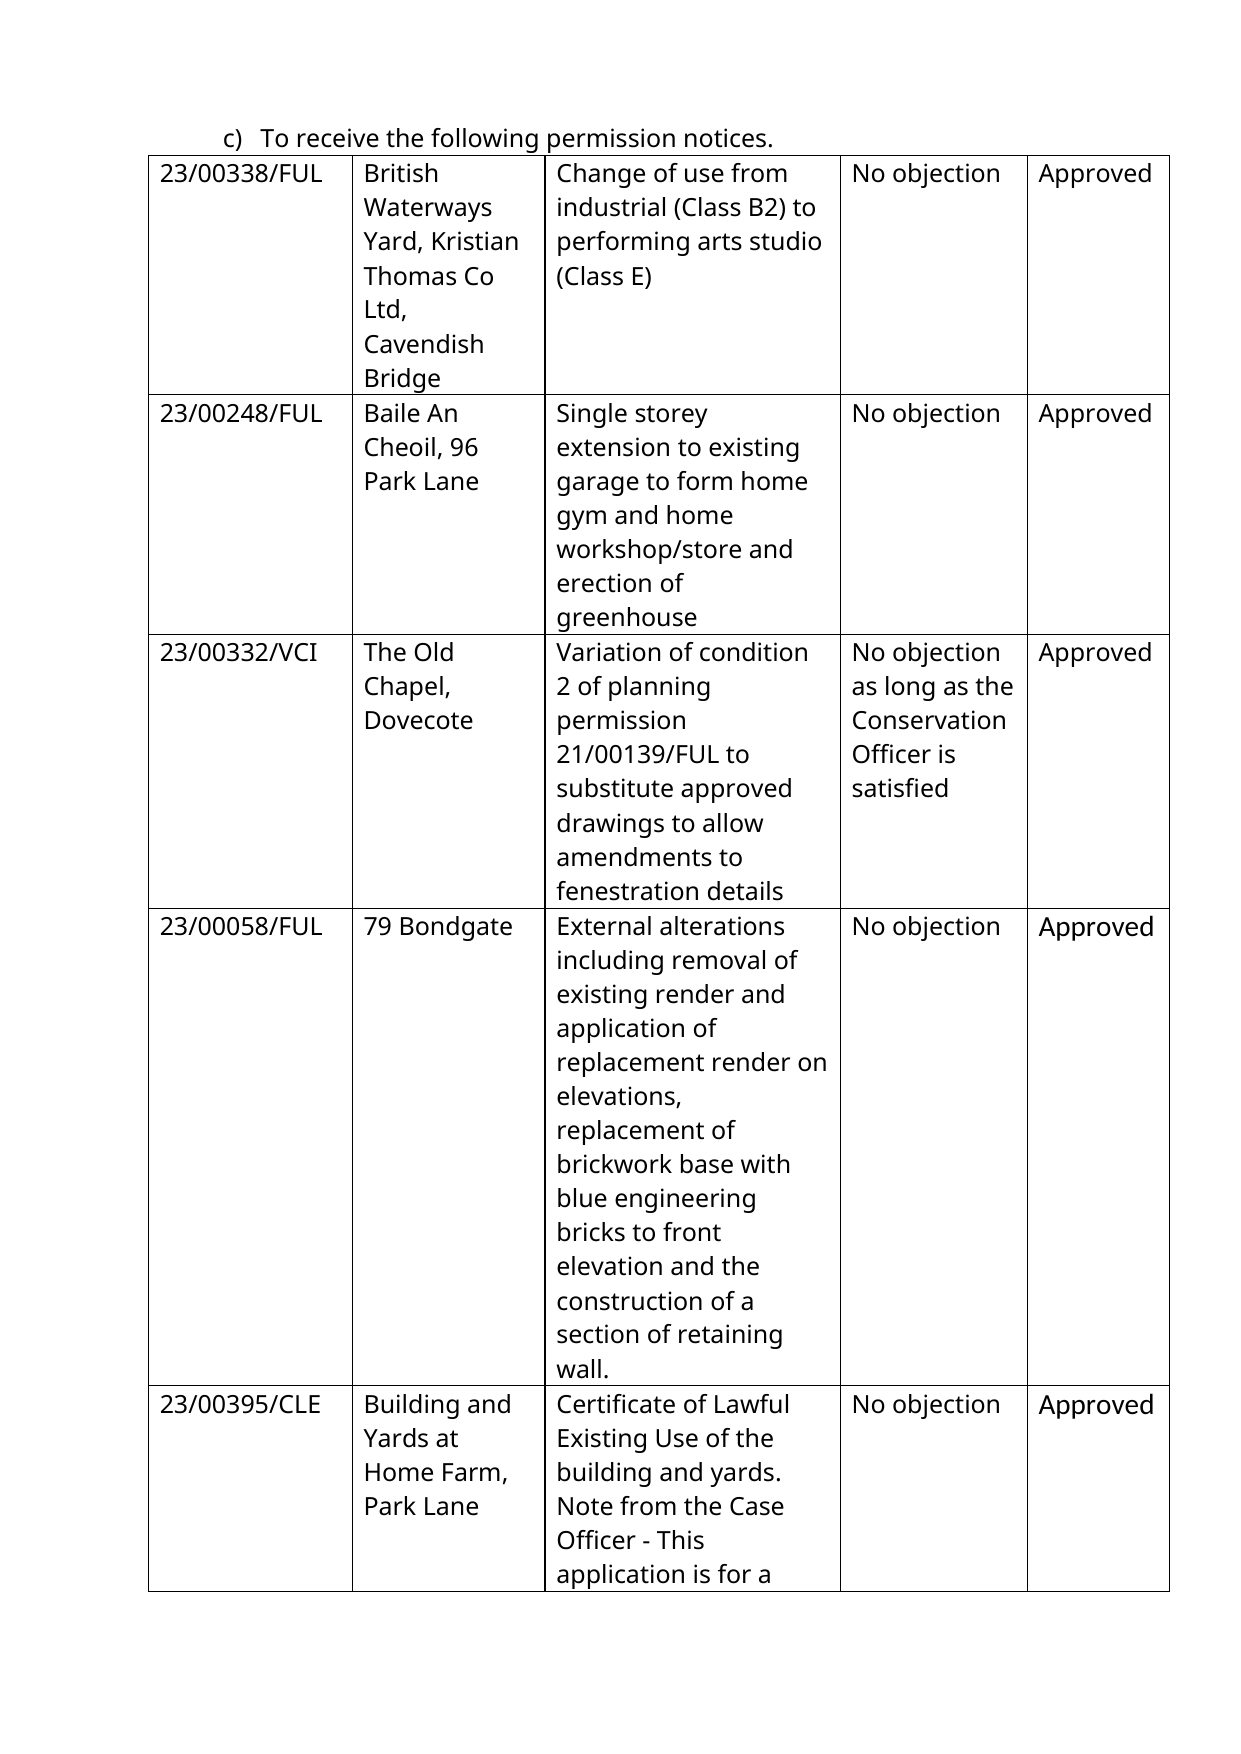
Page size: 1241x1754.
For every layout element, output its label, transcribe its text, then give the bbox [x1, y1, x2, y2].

table_header No objection [841, 156, 1027, 394]
table_cell No objection [841, 395, 1027, 634]
table_cell 23/00058/FUL [149, 909, 352, 1385]
table_cell Approved [1028, 1386, 1169, 1591]
table_cell Variation of condition 2 of planning permission 21/00139/FUL to substitute approved drawings to allow amendments to fenestration details [546, 635, 840, 907]
table_cell Baile An Cheoil, 96 Park Lane [353, 395, 544, 634]
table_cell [353, 1386, 544, 1591]
table_cell 23/00332/VCI [149, 635, 352, 907]
list To receive the following permission notices. [223, 121, 1092, 155]
table_cell Single storey extension to existing garage to form home gym and home workshop/store and erection of greenhouse [546, 395, 840, 634]
table_cell No objection [841, 1386, 1027, 1591]
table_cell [546, 1386, 840, 1591]
table_header Approved [1028, 156, 1169, 394]
table_cell Approved [1028, 635, 1169, 907]
table_cell The Old Chapel, Dovecote [353, 635, 544, 907]
table_cell 23/00248/FUL [149, 395, 352, 634]
table_cell Approved [1028, 909, 1169, 1385]
table_cell External alterations including removal of existing render and application of replacement render on elevations, replacement of brickwork base with blue engineering bricks to front elevation and the construction of a section of retaining wall. [546, 909, 840, 1385]
table_cell Approved [1028, 395, 1169, 634]
table_header British Waterways Yard, Kristian Thomas Co Ltd, Cavendish Bridge [353, 156, 544, 394]
table_cell 23/00395/CLE [149, 1386, 352, 1591]
table_header 23/00338/FUL [149, 156, 352, 394]
table_cell 79 Bondgate [353, 909, 544, 1385]
table_cell No objection as long as the Conservation Officer is satisfied [841, 635, 1027, 907]
table_cell No objection [841, 909, 1027, 1385]
table_header Change of use from industrial (Class B2) to performing arts studio (Class E) [546, 156, 840, 394]
